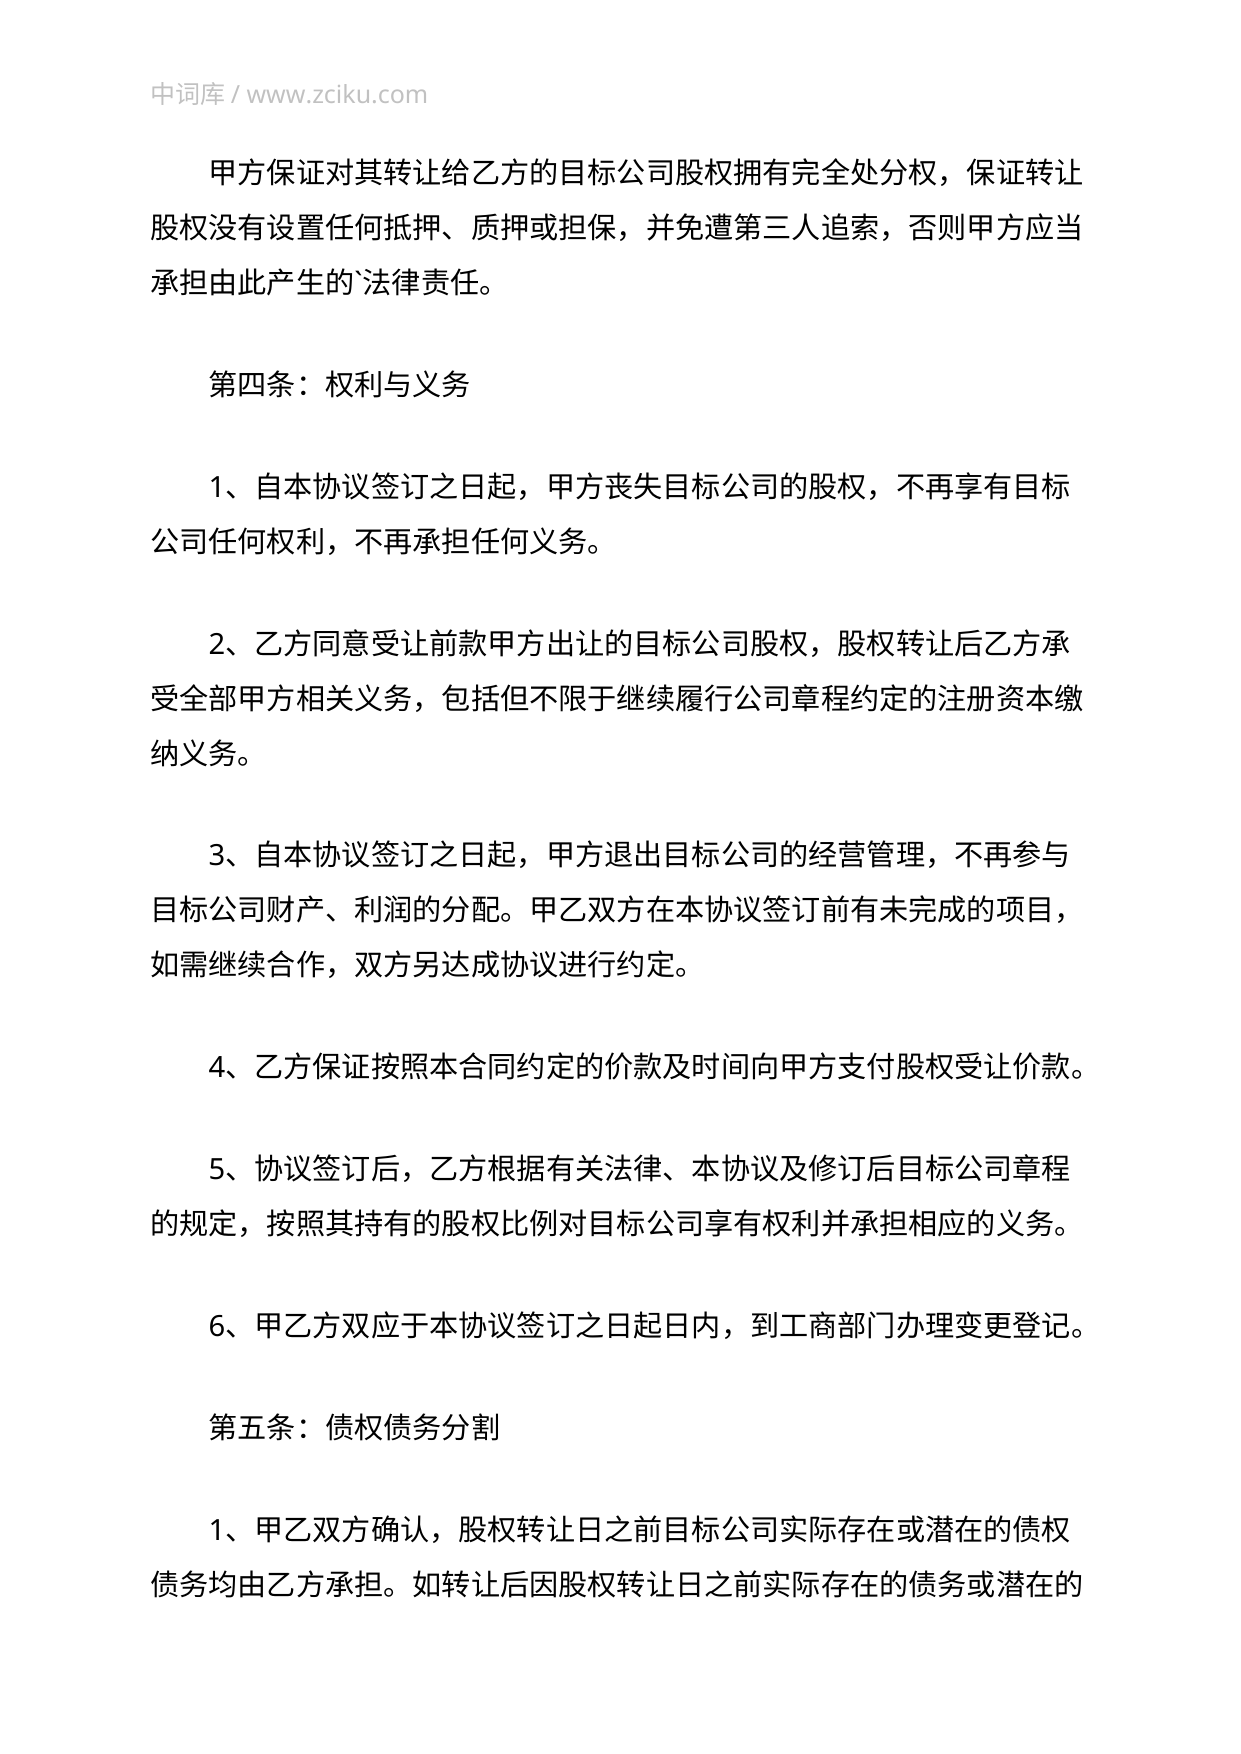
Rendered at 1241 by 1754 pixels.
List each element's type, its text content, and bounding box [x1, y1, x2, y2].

text 6、甲乙方双应于本协议签订之日起日内，到工商部门办理变更登记。 [150, 1302, 1090, 1345]
text 3、自本协议签订之日起，甲方退出目标公司的经营管理，不再参与目标公司财产、利润的分配。甲乙双方在本协议签订前有未完成的项目，如需继续合作，双方另达成协议进行约定。 [150, 832, 1090, 984]
text 5、协议签订后，乙方根据有关法律、本协议及修订后目标公司章程的规定，按照其持有的股权比例对目标公司享有权利并承担相应的义务。 [150, 1146, 1090, 1243]
text 1、自本协议签订之日起，甲方丧失目标公司的股权，不再享有目标公司任何权利，不再承担任何义务。 [150, 463, 1090, 561]
text 第四条：权利与义务 [150, 362, 1090, 404]
text 4、乙方保证按照本合同约定的价款及时间向甲方支付股权受让价款。 [150, 1044, 1090, 1086]
text 2、乙方同意受让前款甲方出让的目标公司股权，股权转让后乙方承受全部甲方相关义务，包括但不限于继续履行公司章程约定的注册资本缴纳义务。 [150, 620, 1090, 772]
text 甲方保证对其转让给乙方的目标公司股权拥有完全处分权，保证转让股权没有设置任何抵押、质押或担保，并免遭第三人追索，否则甲方应当承担由此产生的`法律责任。 [150, 150, 1090, 302]
text 第五条：债权债务分割 [150, 1404, 1090, 1447]
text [150, 1506, 1090, 1603]
